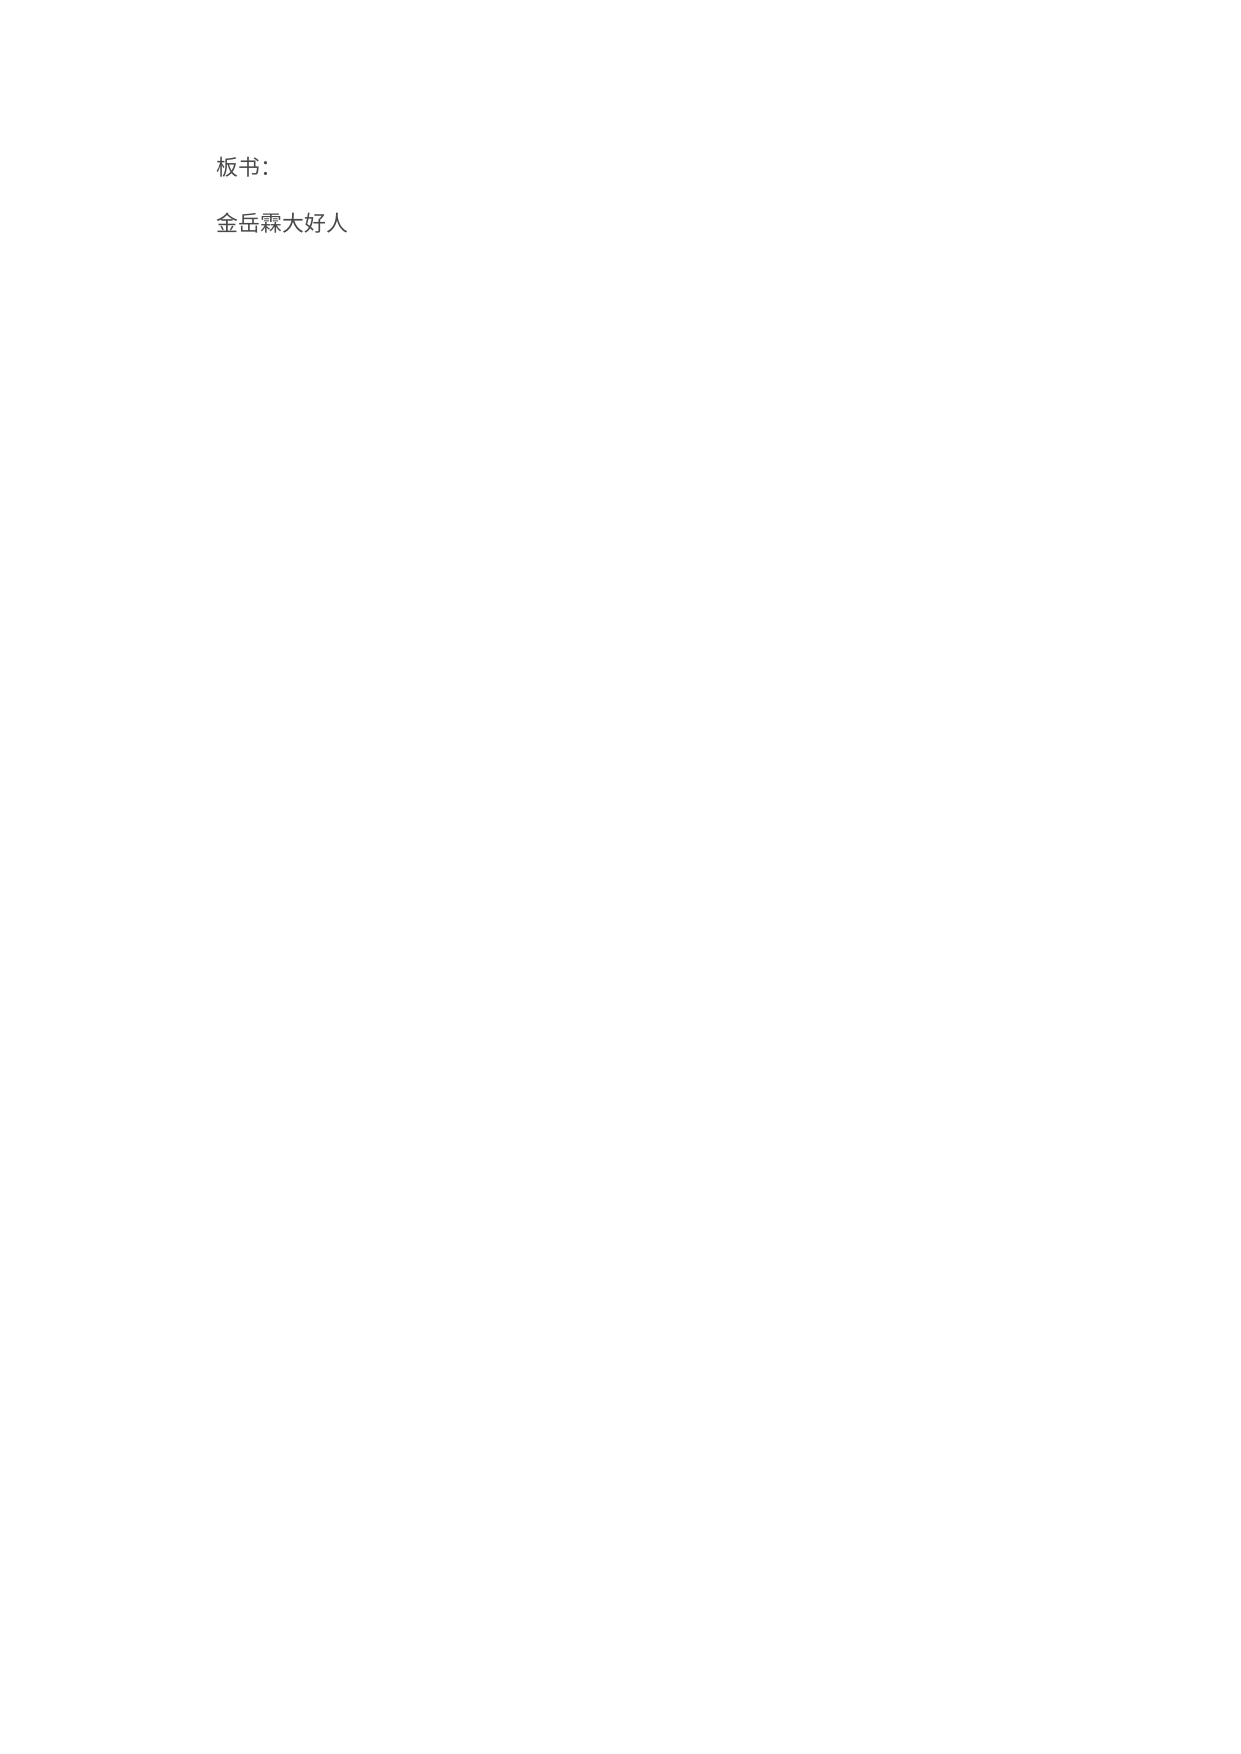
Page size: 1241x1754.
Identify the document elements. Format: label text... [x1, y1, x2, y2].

text 板书： [150, 150, 1090, 182]
text 金岳霖大好人 [150, 206, 1090, 237]
